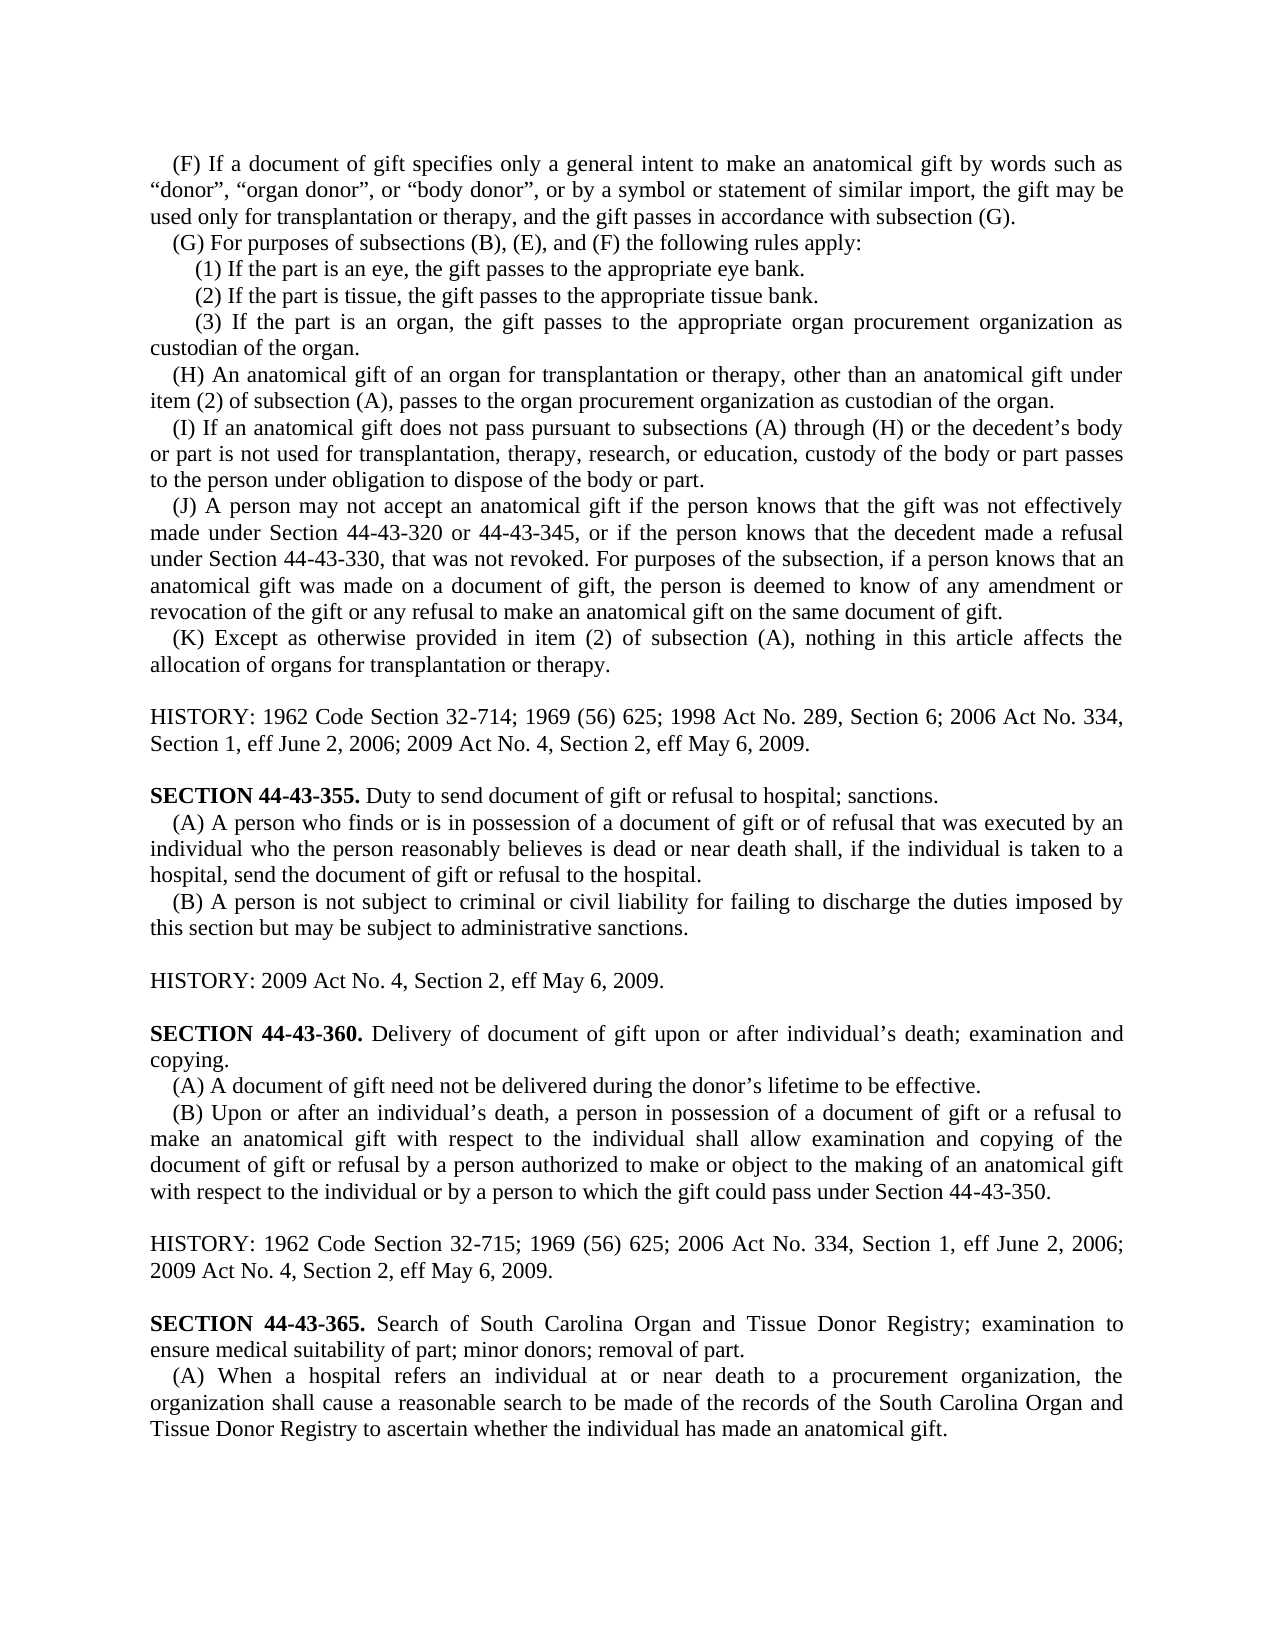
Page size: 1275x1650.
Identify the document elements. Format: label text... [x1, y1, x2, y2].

text SECTION 44-43-360. Delivery of document of gift upon or after individual’s death; examination and copying. [150, 1020, 1125, 1072]
text (G) For purposes of subsections (B), (E), and (F) the following rules apply: [150, 229, 1125, 255]
text (2) If the part is tissue, the gift passes to the appropriate tissue bank. [150, 282, 1125, 308]
text HISTORY: 1962 Code Section 32-714; 1969 (56) 625; 1998 Act No. 289, Section 6; 2006 Act No. 334, Section 1, eff June 2, 2006; 2009 Act No. 4, Section 2, eff May 6, 2009. [150, 703, 1125, 756]
text (F) If a document of gift specifies only a general intent to make an anatomical gift by words such as “donor”, “organ donor”, or “body donor”, or by a symbol or statement of similar import, the gift may be used only for transplantation or therapy, and the gift passes in accordance with subsection (G). [150, 150, 1125, 229]
text (3) If the part is an organ, the gift passes to the appropriate organ procurement organization as custodian of the organ. [150, 308, 1125, 361]
text (K) Except as otherwise provided in item (2) of subsection (A), nothing in this article affects the allocation of organs for transplantation or therapy. [150, 624, 1125, 677]
text HISTORY: 1962 Code Section 32-715; 1969 (56) 625; 2006 Act No. 334, Section 1, eff June 2, 2006; 2009 Act No. 4, Section 2, eff May 6, 2009. [150, 1231, 1125, 1283]
text (I) If an anatomical gift does not pass pursuant to subsections (A) through (H) or the decedent’s body or part is not used for transplantation, therapy, research, or education, custody of the body or part passes to the person under obligation to dispose of the body or part. [150, 413, 1125, 493]
text (H) An anatomical gift of an organ for transplantation or therapy, other than an anatomical gift under item (2) of subsection (A), passes to the organ procurement organization as custodian of the organ. [150, 361, 1125, 413]
text (A) When a hospital refers an individual at or near death to a procurement organization, the organization shall cause a reasonable search to be made of the records of the South Carolina Organ and Tissue Donor Registry to ascertain whether the individual has made an anatomical gift. [150, 1362, 1125, 1441]
text (J) A person may not accept an anatomical gift if the person knows that the gift was not effectively made under Section 44-43-320 or 44-43-345, or if the person knows that the decedent made a refusal under Section 44-43-330, that was not revoked. For purposes of the subsection, if a person knows that an anatomical gift was made on a document of gift, the person is deemed to know of any amendment or revocation of the gift or any refusal to make an anatomical gift on the same document of gift. [150, 493, 1125, 624]
text HISTORY: 2009 Act No. 4, Section 2, eff May 6, 2009. [150, 967, 1125, 993]
text SECTION 44-43-355. Duty to send document of gift or refusal to hospital; sanctions. [150, 782, 1125, 809]
text (B) Upon or after an individual’s death, a person in possession of a document of gift or a refusal to make an anatomical gift with respect to the individual shall allow examination and copying of the document of gift or refusal by a person authorized to make or object to the making of an anatomical gift with respect to the individual or by a person to which the gift could pass under Section 44-43-350. [150, 1099, 1125, 1204]
text (1) If the part is an eye, the gift passes to the appropriate eye bank. [150, 255, 1125, 282]
text (A) A person who finds or is in possession of a document of gift or of refusal that was executed by an individual who the person reasonably believes is dead or near death shall, if the individual is taken to a hospital, send the document of gift or refusal to the hospital. [150, 809, 1125, 888]
text (A) A document of gift need not be delivered during the donor’s lifetime to be effective. [150, 1072, 1125, 1099]
text SECTION 44-43-365. Search of South Carolina Organ and Tissue Donor Registry; examination to ensure medical suitability of part; minor donors; removal of part. [150, 1309, 1125, 1362]
text (B) A person is not subject to criminal or civil liability for failing to discharge the duties imposed by this section but may be subject to administrative sanctions. [150, 888, 1125, 941]
